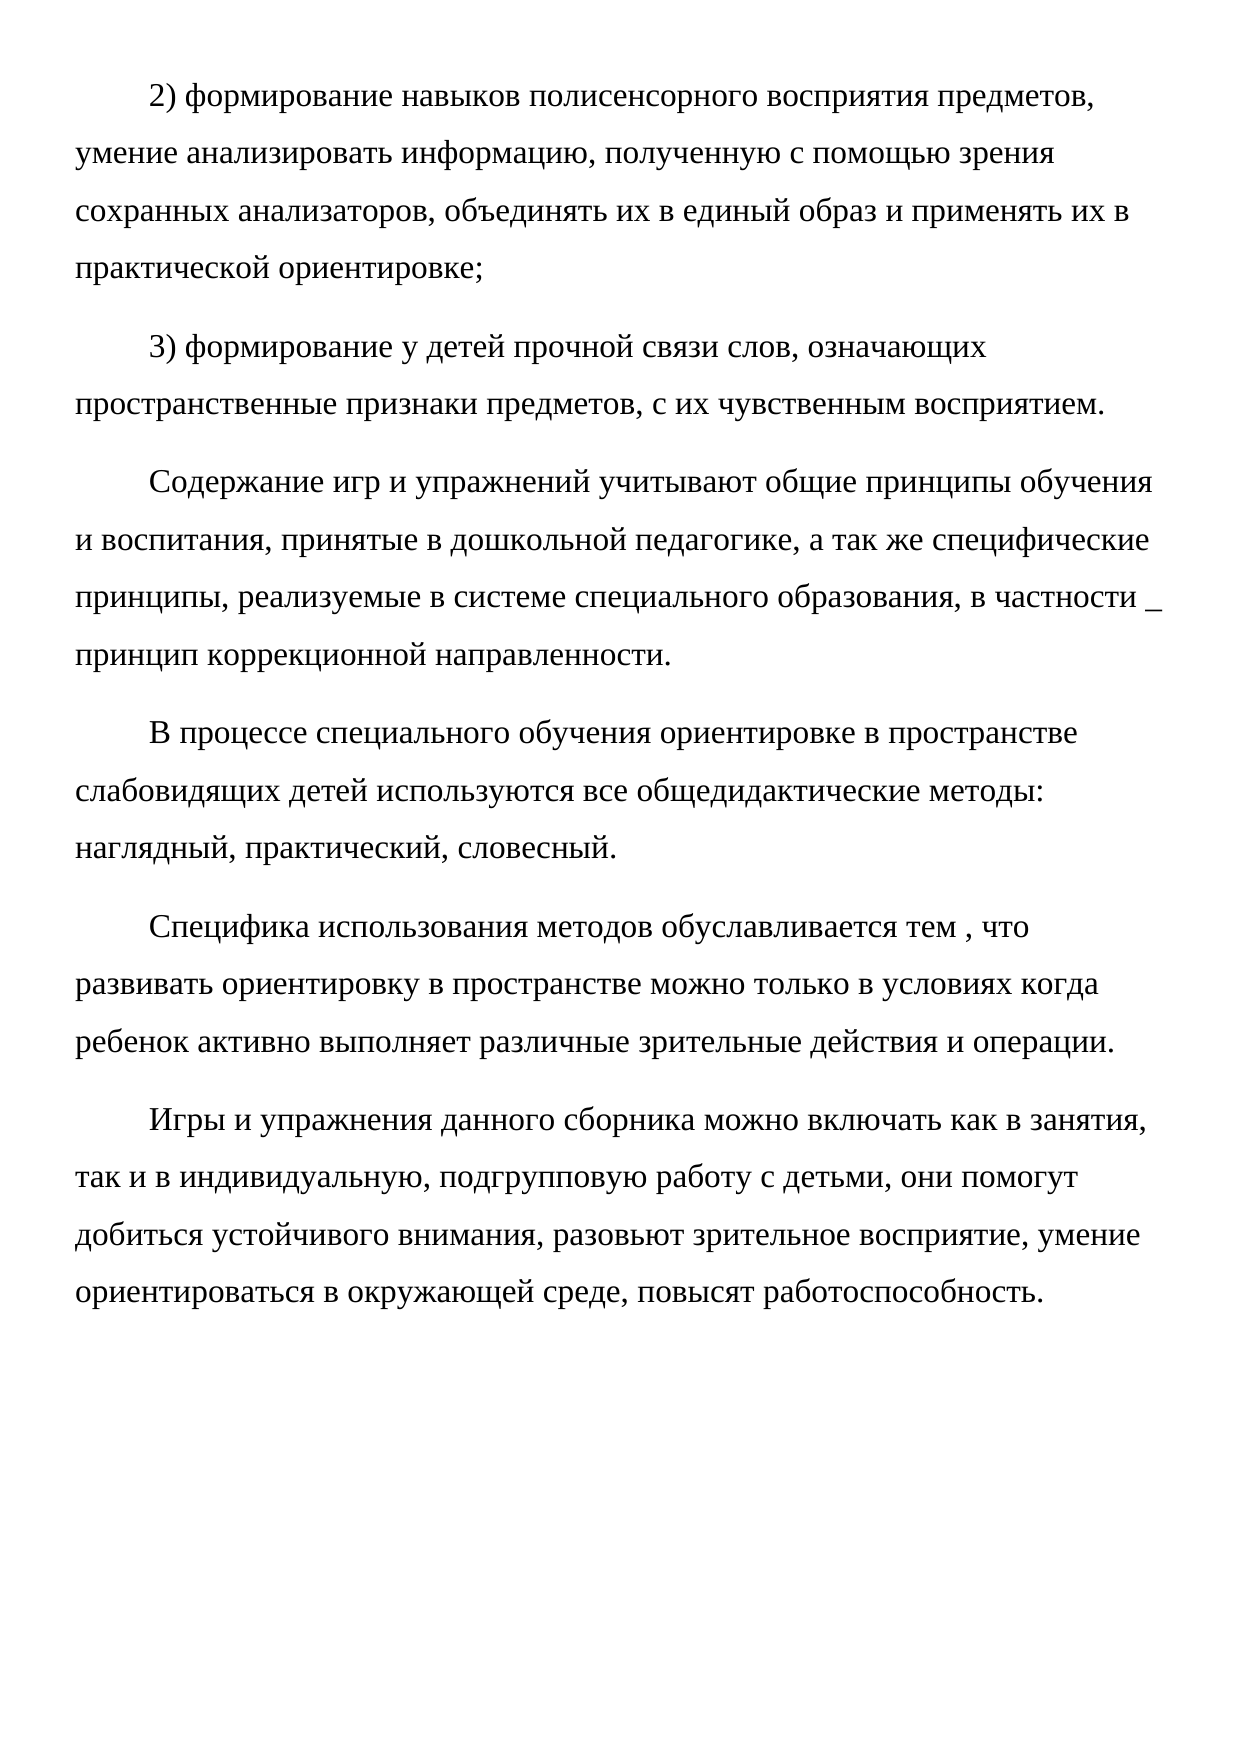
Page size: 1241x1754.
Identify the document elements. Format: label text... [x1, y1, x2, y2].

text Содержание игр и упражнений учитывают общие принципы обучения и воспитания, принятые в дошкольной педагогике, а так же специфические принципы, реализуемые в системе специального образования, в частности _ принцип коррекционной направленности. [75, 462, 1165, 672]
text 2) формирование навыков полисенсорного восприятия предметов, умение анализировать информацию, полученную с помощью зрения сохранных анализаторов, объединять их в единый образ и применять их в практической ориентировке; [75, 75, 1165, 286]
text В процессе специального обучения ориентировке в пространстве слабовидящих детей используются все общедидактические методы: наглядный, практический, словесный. [75, 712, 1165, 866]
text Игры и упражнения данного сборника можно включать как в занятия, так и в индивидуальную, подгрупповую работу с детьми, они помогут добиться устойчивого внимания, разовьют зрительное восприятие, умение ориентироваться в окружающей среде, повысят работоспособность. [75, 1099, 1165, 1310]
text Специфика использования методов обуславливается тем , что развивать ориентировку в пространстве можно только в условиях когда ребенок активно выполняет различные зрительные действия и операции. [75, 906, 1165, 1059]
text 3) формирование у детей прочной связи слов, означающих пространственные признаки предметов, с их чувственным восприятием. [75, 326, 1165, 422]
